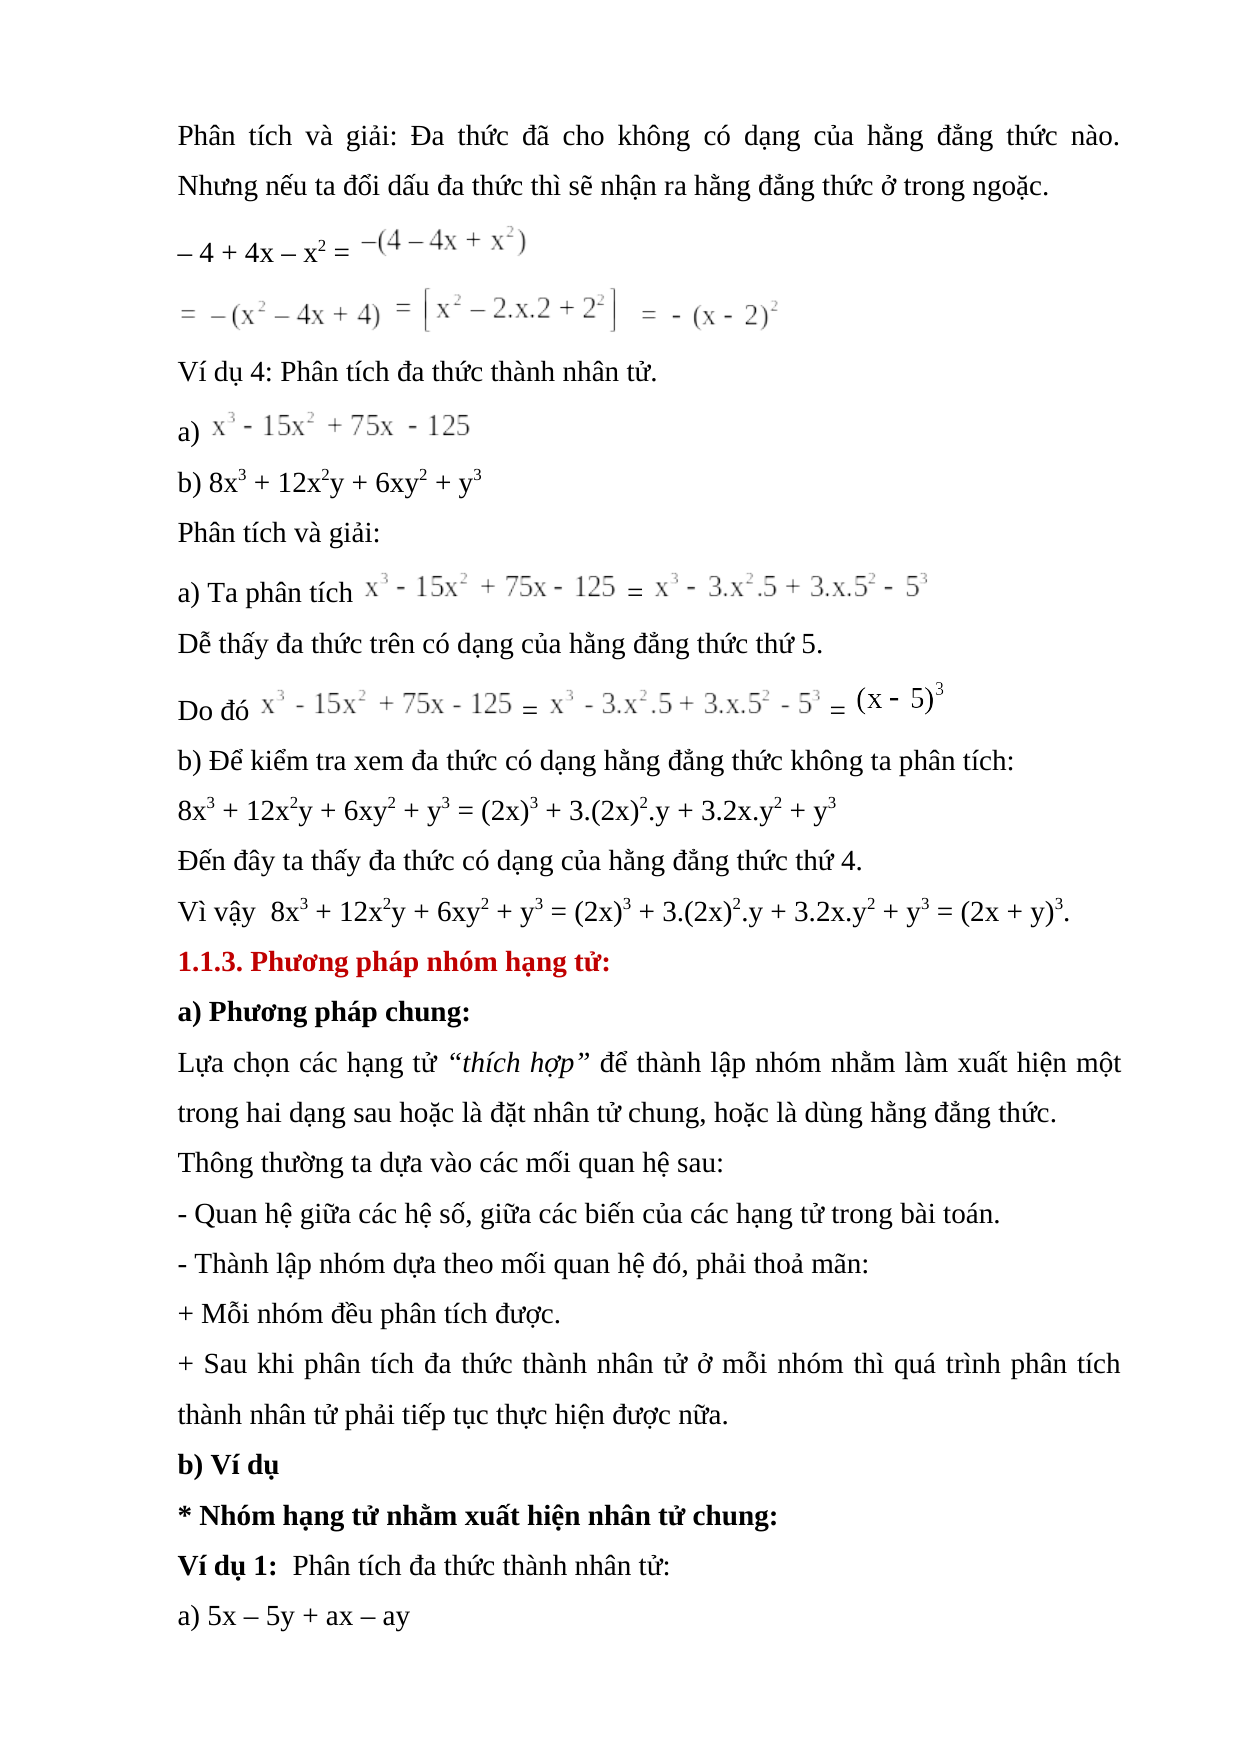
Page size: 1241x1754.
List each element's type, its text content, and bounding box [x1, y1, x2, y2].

text + Sau khi phân tích đa thức thành nhân tử ở mỗi nhóm thì quá trình phân tích thành nhân tử phải tiếp tục thực hiện được nữa. [177, 1347, 1122, 1431]
text – 4 + 4x – x2 = [177, 219, 1122, 269]
text * Nhóm hạng tử nhằm xuất hiện nhân tử chung: [177, 1498, 1122, 1531]
text + Mỗi nhóm đều phân tích được. [177, 1296, 1122, 1330]
text Ví dụ 4: Phân tích đa thức thành nhân tử. [177, 354, 1122, 387]
text Do đó = = [177, 676, 1122, 726]
text Lựa chọn các hạng tử “thích hợp” để thành lập nhóm nhằm làm xuất hiện một trong hai dạng sau hoặc là đặt nhân tử chung, hoặc là dùng hằng đẳng thức. [177, 1045, 1122, 1129]
text Thông thường ta dựa vào các mối quan hệ sau: [177, 1145, 1122, 1179]
text Đến đây ta thấy đa thức có dạng của hằng đẳng thức thứ 4. [177, 843, 1122, 877]
text a) Phương pháp chung: [177, 994, 1122, 1028]
text b) Ví dụ [177, 1447, 1122, 1481]
text b) 8x3 + 12x2y + 6xy2 + y3 [177, 465, 1122, 498]
text Phân tích và giải: Đa thức đã cho không có dạng của hằng đẳng thức nào. Nhưng nếu ta đổi dấu đa thức thì sẽ nhận ra hằng đẳng thức ở trong ngoặc. [177, 118, 1122, 202]
text b) Để kiểm tra xem đa thức có dạng hằng đẳng thức không ta phân tích: [177, 743, 1122, 776]
text a) Ta phân tích = [177, 565, 1122, 609]
text Dễ thấy đa thức trên có dạng của hằng đẳng thức thứ 5. [177, 626, 1122, 659]
text Vì vậy 8x3 + 12x2y + 6xy2 + y3 = (2x)3 + 3.(2x)2.y + 3.2x.y2 + y3 = (2x + y)3. [177, 894, 1122, 927]
text Phân tích và giải: [177, 515, 1122, 548]
text - Quan hệ giữa các hệ số, giữa các biến của các hạng tử trong bài toán. [177, 1196, 1122, 1229]
text Ví dụ 1: Phân tích đa thức thành nhân tử: [177, 1548, 1122, 1581]
text - Thành lập nhóm dựa theo mối quan hệ đó, phải thoả mãn: [177, 1246, 1122, 1279]
subtitle 1.1.3. Phương pháp nhóm hạng tử: [177, 944, 1122, 978]
text a) 5x – 5y + ax – ay [177, 1598, 1122, 1632]
text a) [177, 404, 1122, 448]
text 8x3 + 12x2y + 6xy2 + y3 = (2x)3 + 3.(2x)2.y + 3.2x.y2 + y3 [177, 793, 1122, 827]
